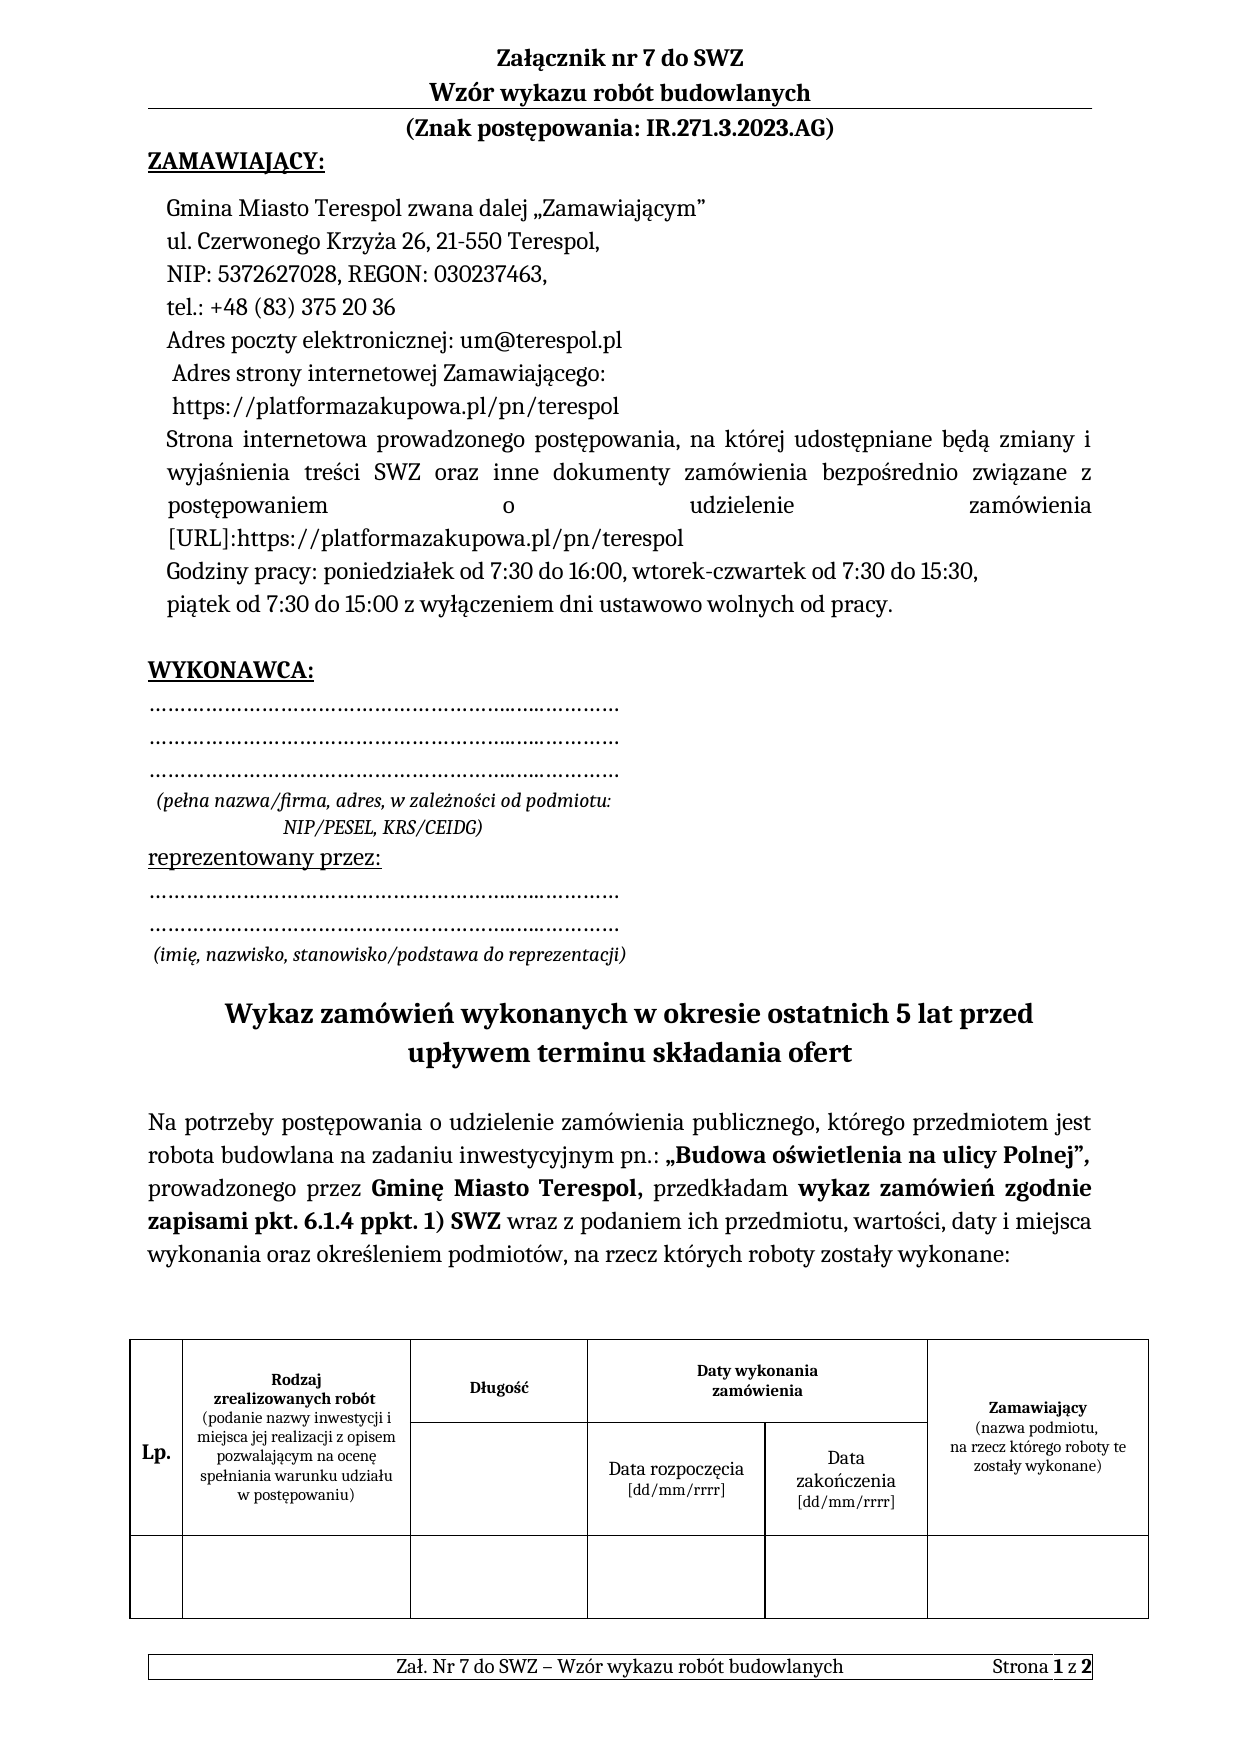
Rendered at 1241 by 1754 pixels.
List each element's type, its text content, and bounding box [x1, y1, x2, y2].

table_cell Data zakończenia [dd/mm/rrrr] [766, 1423, 927, 1535]
text Na potrzeby postępowania o udzielenie zamówienia publicznego, którego przedmiotem jest robota budowlana na zadaniu inwestycyjnym pn.: „Budowa oświetlenia na ulicy Polnej”, prowadzonego przez Gminę Miasto Terespol, przedkładam wykaz zamówień zgodnie zapisami pkt. 6.1.4 ppkt. 1) SWZ wraz z podaniem ich przedmiotu, wartości, daty i miejsca wykonania oraz określeniem podmiotów, na rzecz których roboty zostały wykonane: [148, 1107, 1092, 1268]
table_header Długość [411, 1340, 587, 1422]
table_cell [411, 1423, 587, 1535]
table_header Daty wykonania zamówienia [588, 1340, 927, 1422]
table_cell Data rozpoczęcia [dd/mm/rrrr] [588, 1423, 764, 1535]
text Strona internetowa prowadzonego postępowania, na której udostępniane będą zmiany i wyjaśnienia treści SWZ oraz inne dokumenty zamówienia bezpośrednio związane z postępowaniem o udzielenie zamówienia [URL]:https://platformazakupowa.pl/pn/terespol [166, 425, 1092, 553]
table_cell [766, 1536, 927, 1618]
table_cell [183, 1536, 410, 1618]
table_cell [131, 1536, 182, 1618]
text Adres poczty elektronicznej: um@terespol.pl [166, 326, 1092, 355]
text Gmina Miasto Terespol zwana dalej „Zamawiającym” [166, 194, 1092, 223]
text ul. Czerwonego Krzyża 26, 21-550 Terespol, [166, 227, 1092, 256]
table_header Lp. [131, 1340, 182, 1535]
text (pełna nazwa/firma, adres, w zależności od podmiotu: NIP/PESEL, KRS/CEIDG) [148, 788, 621, 840]
text https://platformazakupowa.pl/pn/terespol [166, 392, 1092, 421]
text …………………………………………………..…..………… [148, 876, 650, 905]
text ZAMAWIAJĄCY: [148, 147, 1092, 176]
text Wzór wykazu robót budowlanych [148, 77, 1092, 108]
text …………………………………………………..…..………… [148, 689, 650, 718]
text WYKONAWCA: [148, 656, 1092, 685]
text NIP: 5372627028, REGON: 030237463, [166, 260, 1092, 289]
text …………………………………………………..…..………… [148, 909, 650, 938]
text piątek od 7:30 do 15:00 z wyłączeniem dni ustawowo wolnych od pracy. [148, 590, 1092, 619]
text Godziny pracy: poniedziałek od 7:30 do 16:00, wtorek-czwartek od 7:30 do 15:30, [166, 557, 1092, 586]
text (Znak postępowania: IR.271.3.2023.AG) [148, 114, 1092, 143]
table_cell [411, 1536, 587, 1618]
text Wykaz zamówień wykonanych w okresie ostatnich 5 lat przed upływem terminu składania ofert [166, 997, 1092, 1069]
text Adres strony internetowej Zamawiającego: [166, 359, 1092, 388]
text …………………………………………………..…..………… [148, 722, 650, 751]
text tel.: +48 (83) 375 20 36 [166, 293, 1092, 322]
table_cell [928, 1536, 1148, 1618]
text Załącznik nr 7 do SWZ [148, 44, 1092, 73]
text (imię, nazwisko, stanowisko/podstawa do reprezentacji) [148, 942, 1092, 966]
table_header Zamawiający (nazwa podmiotu, na rzecz którego roboty te zostały wykonane) [928, 1340, 1148, 1535]
text …………………………………………………..…..………… [148, 755, 650, 784]
table_cell [588, 1536, 764, 1618]
table_header Rodzaj zrealizowanych robót (podanie nazwy inwestycji i miejsca jej realizacji z opisem pozwalającym na ocenę spełniania warunku udziału w postępowaniu) [183, 1340, 410, 1535]
text reprezentowany przez: [148, 843, 1092, 872]
